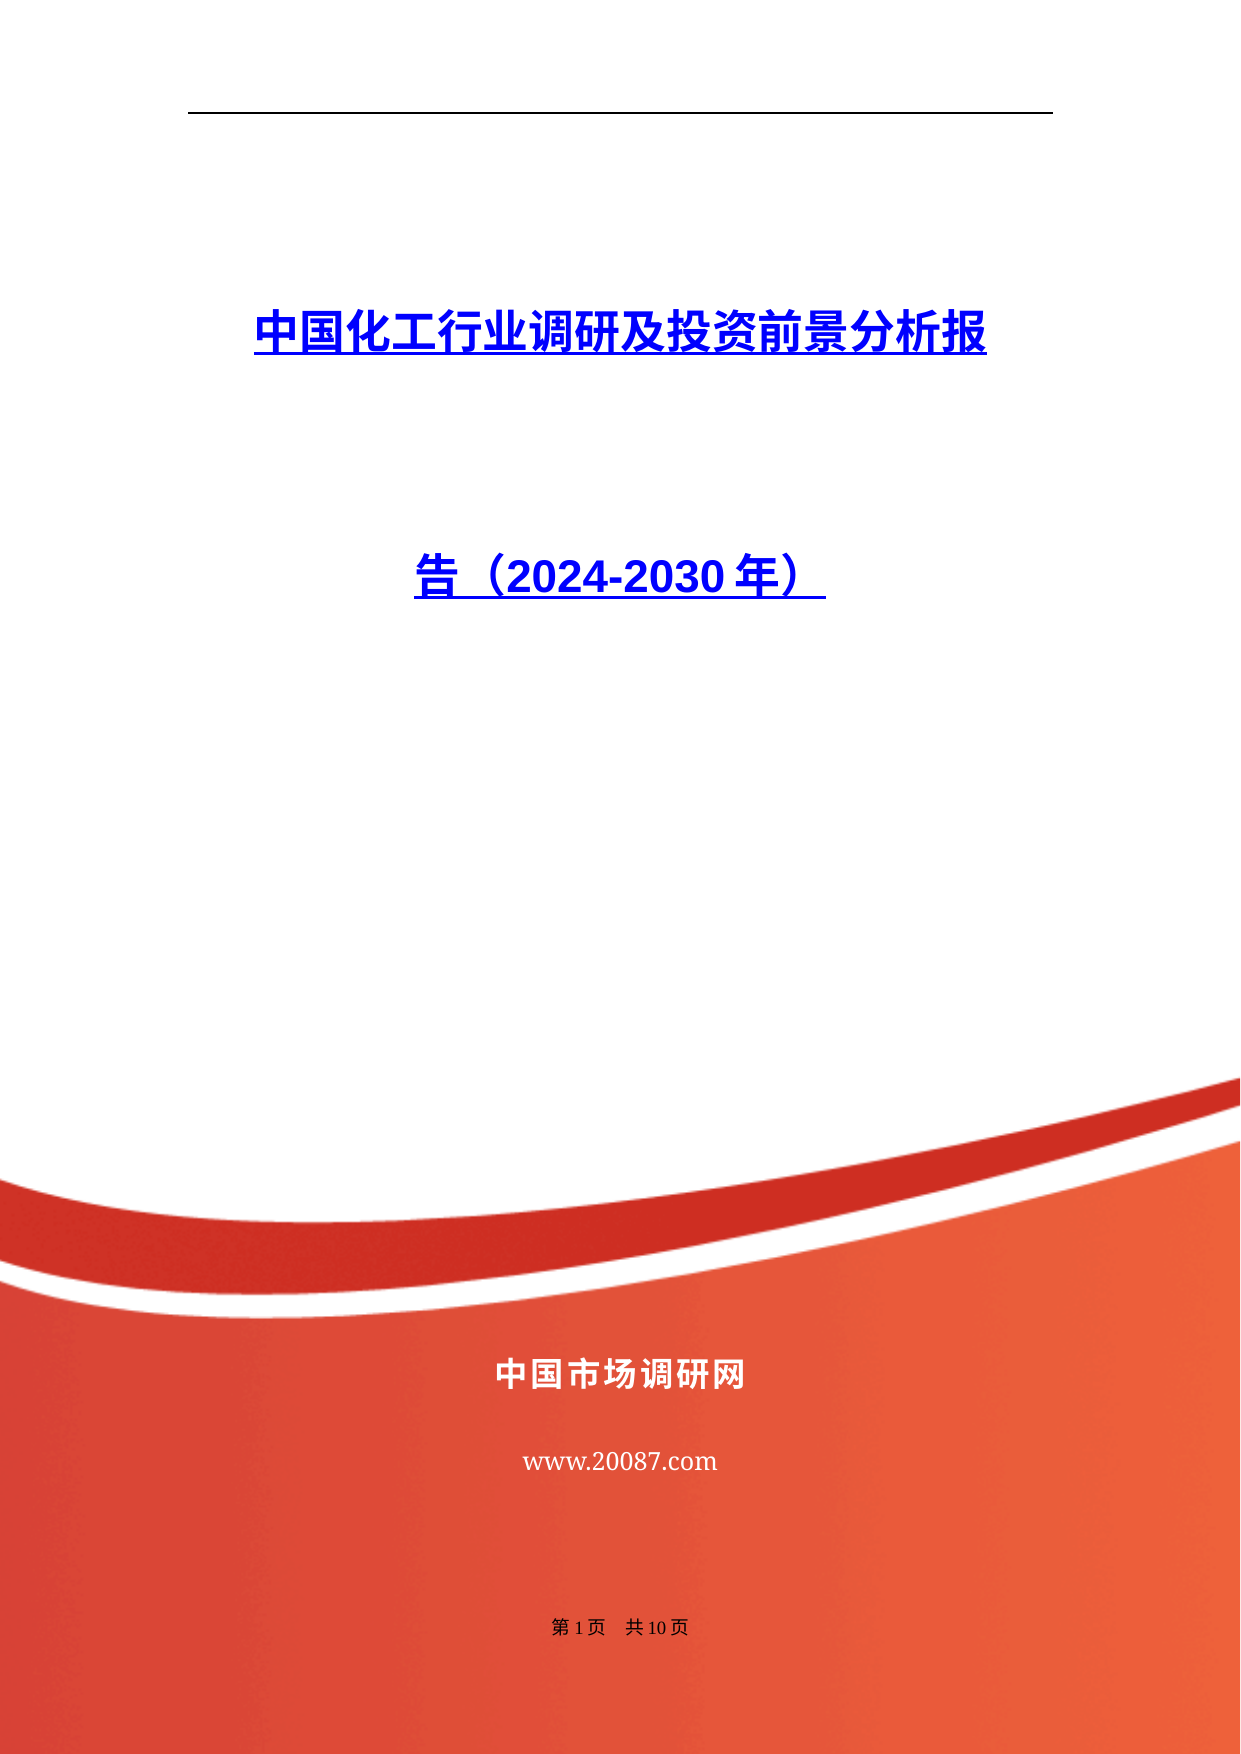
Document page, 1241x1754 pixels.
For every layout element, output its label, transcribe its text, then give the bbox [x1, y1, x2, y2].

picture [0, 1006, 1241, 1754]
subtitle 中国市场调研网 [187, 1339, 1053, 1404]
text www.20087.com [187, 1428, 1053, 1493]
table_header 中国化工行业调研及投资前景分析报告（2024-2030年） [188, 207, 1053, 773]
